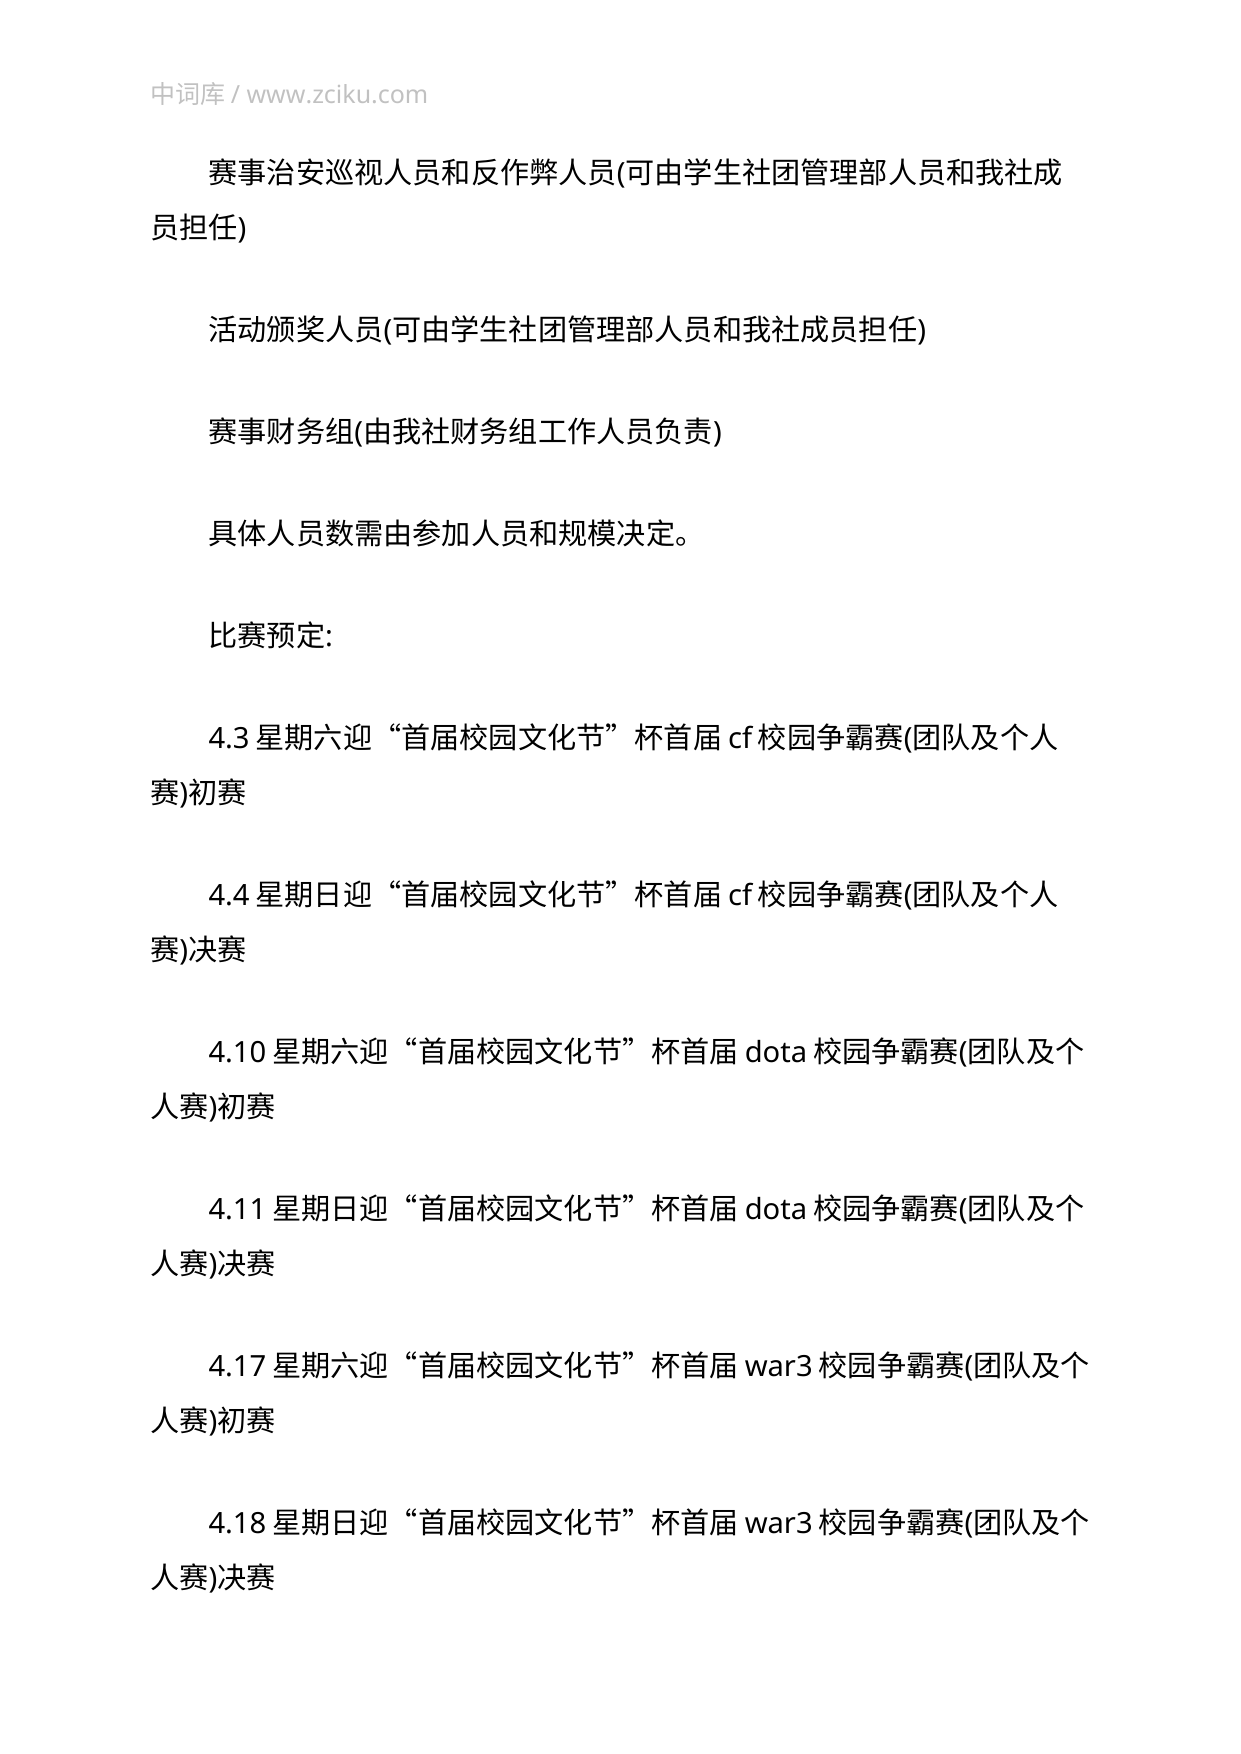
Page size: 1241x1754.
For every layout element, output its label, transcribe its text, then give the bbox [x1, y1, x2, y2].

text 4.4星期日迎“首届校园文化节”杯首届cf校园争霸赛(团队及个人赛)决赛 [150, 872, 1090, 969]
text 活动颁奖人员(可由学生社团管理部人员和我社成员担任) [150, 307, 1090, 349]
text 4.18星期日迎“首届校园文化节”杯首届war3校园争霸赛(团队及个人赛)决赛 [150, 1499, 1090, 1597]
text 4.11星期日迎“首届校园文化节”杯首届dota校园争霸赛(团队及个人赛)决赛 [150, 1186, 1090, 1283]
text 赛事治安巡视人员和反作弊人员(可由学生社团管理部人员和我社成员担任) [150, 150, 1090, 247]
text 4.10星期六迎“首届校园文化节”杯首届dota校园争霸赛(团队及个人赛)初赛 [150, 1029, 1090, 1126]
text 4.17星期六迎“首届校园文化节”杯首届war3校园争霸赛(团队及个人赛)初赛 [150, 1343, 1090, 1440]
text 具体人员数需由参加人员和规模决定。 [150, 511, 1090, 553]
text 赛事财务组(由我社财务组工作人员负责) [150, 409, 1090, 451]
text 比赛预定: [150, 613, 1090, 655]
text 4.3星期六迎“首届校园文化节”杯首届cf校园争霸赛(团队及个人赛)初赛 [150, 715, 1090, 812]
